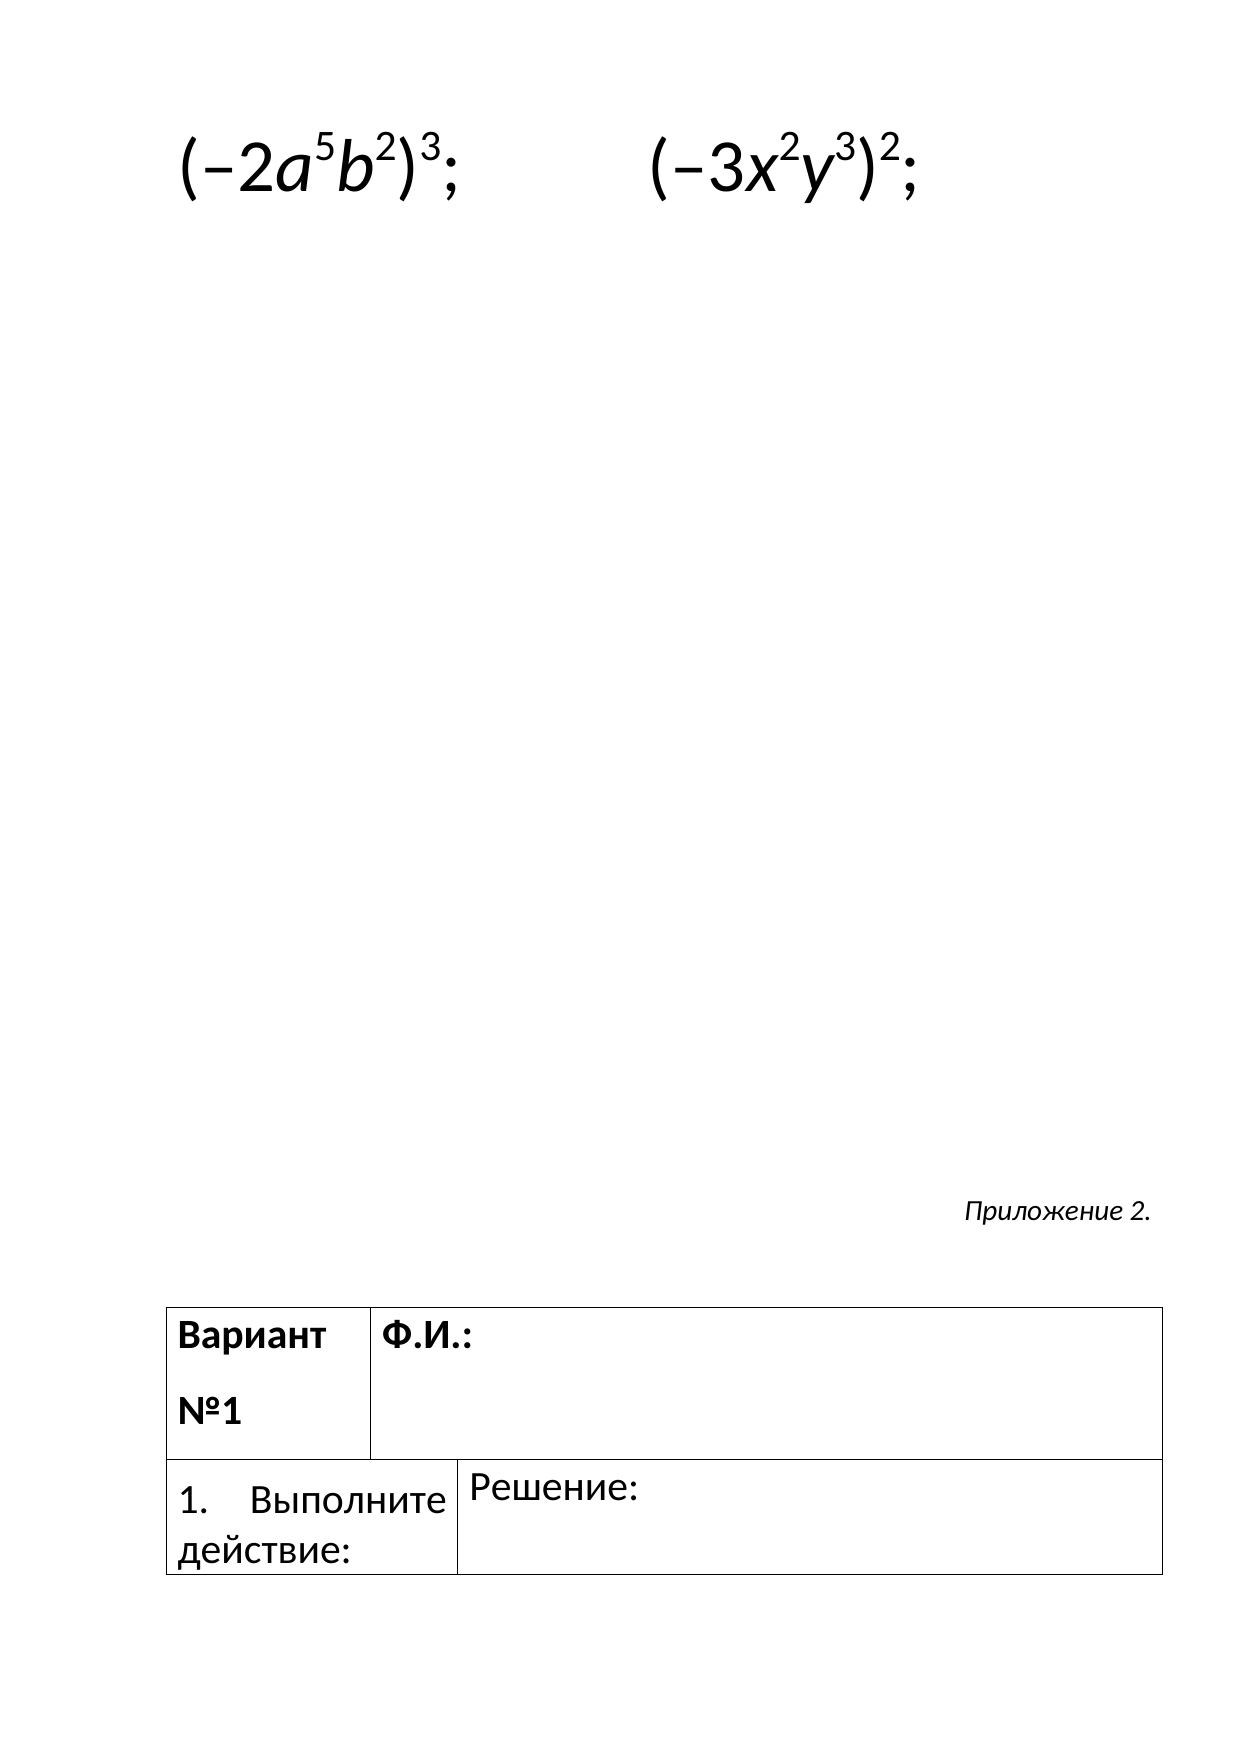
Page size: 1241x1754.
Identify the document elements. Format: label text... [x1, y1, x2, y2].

text Приложение 2. [177, 1192, 1152, 1228]
table_cell 1. Выполните действие: [167, 1460, 457, 1574]
table_header Ф.И.: [371, 1308, 1162, 1459]
table_header Вариант №1 [167, 1308, 370, 1459]
text (–2a5b2)3; (–3x2y3)2; [177, 118, 1152, 210]
table_cell Решение: [458, 1460, 1162, 1574]
